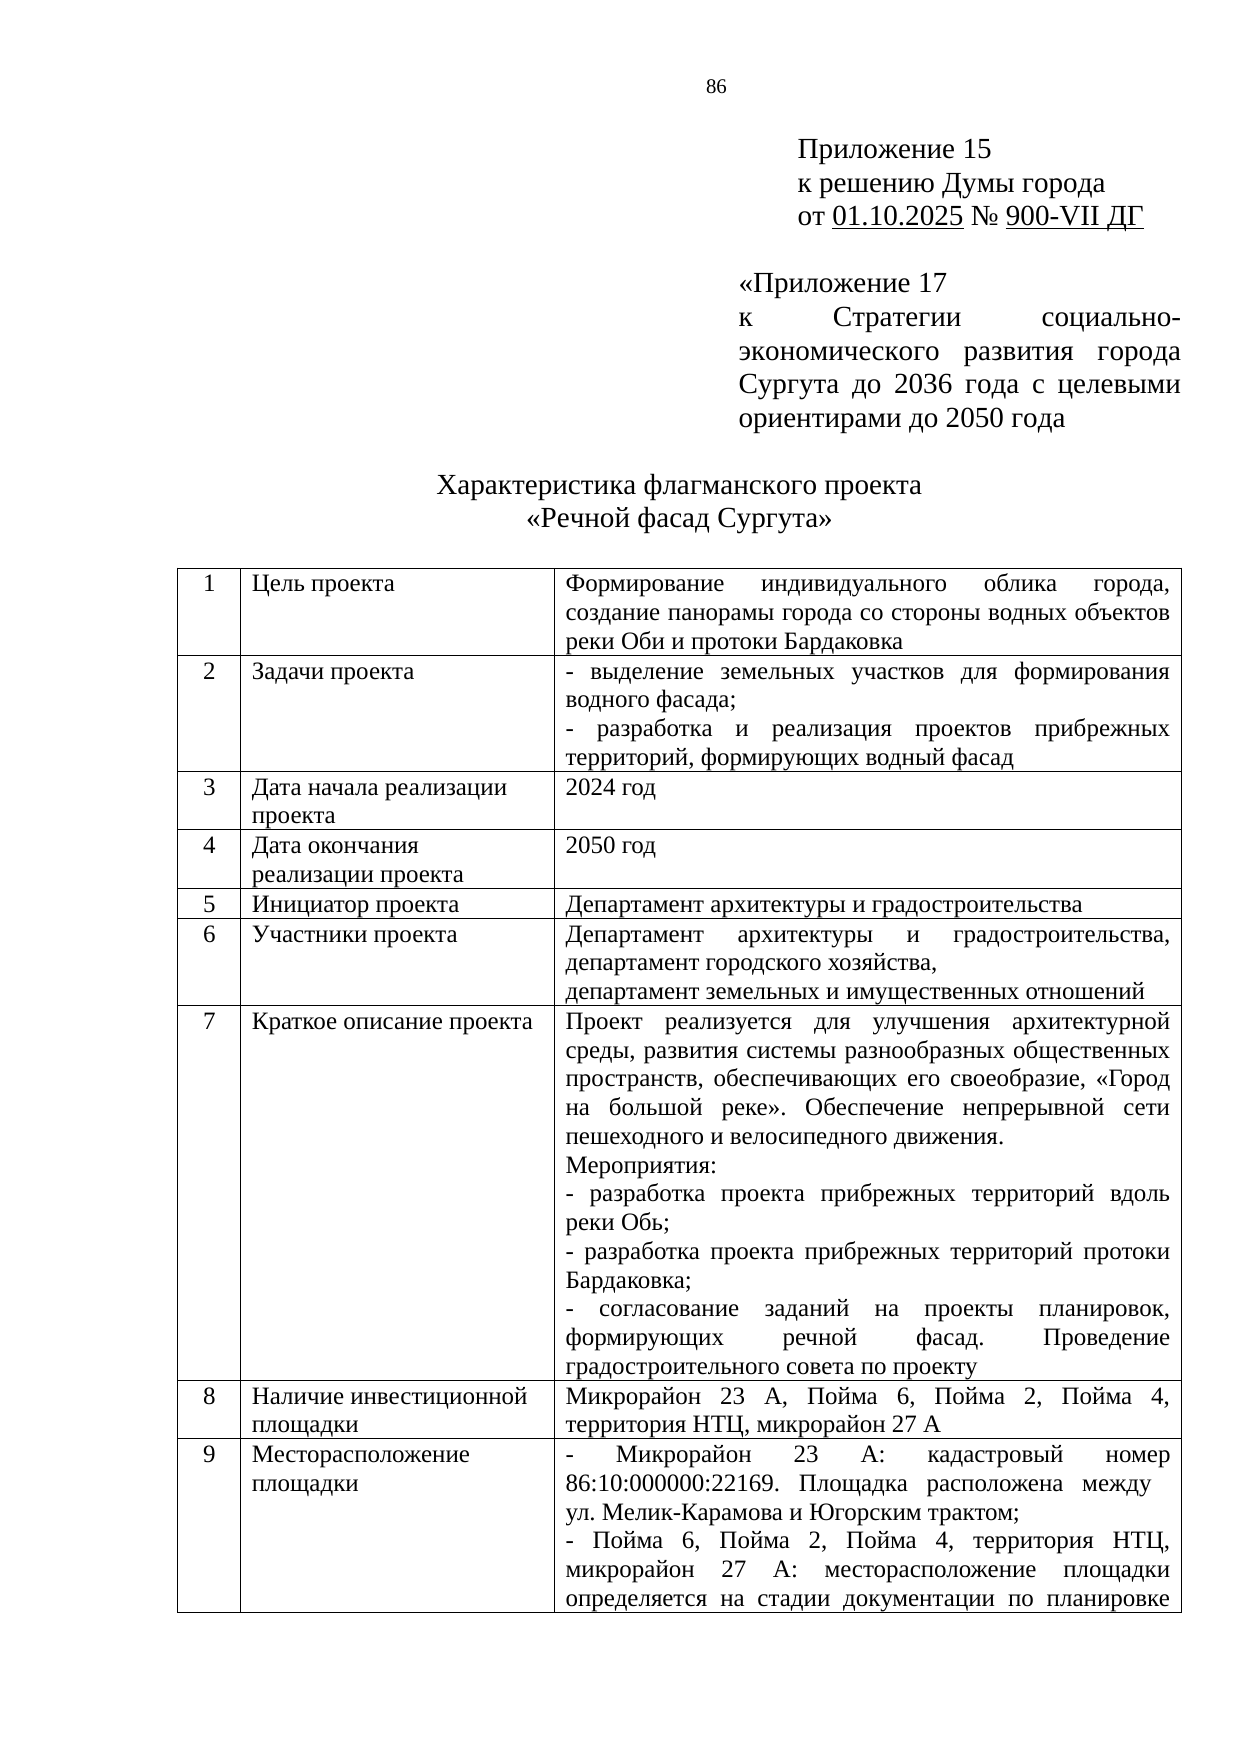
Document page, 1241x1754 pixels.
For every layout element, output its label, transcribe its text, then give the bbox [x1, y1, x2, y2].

table_cell Инициатор проекта [241, 889, 554, 918]
table_header Цель проекта [241, 569, 554, 655]
table_cell 5 [178, 889, 240, 918]
table_cell 2050 год [555, 830, 1181, 888]
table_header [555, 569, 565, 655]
table_cell 7 [178, 1006, 240, 1380]
table_cell Краткое описание проекта [241, 1006, 554, 1380]
title к решению Думы города [797, 165, 1181, 198]
table_cell 2024 год [555, 772, 1181, 829]
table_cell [555, 1439, 1181, 1612]
table_cell Проект реализуется для улучшения архитектурной среды, развития системы разнообразных общественных пространств, обеспечивающих его своеобразие, «Город на большой реке». Обеспечение непрерывной сети пешеходного и велосипедного движения. Мероприятия: - разработка проекта прибрежных территорий вдоль реки Обь; - разработка проекта прибрежных территорий протоки Бардаковка; - согласование заданий на проекты планировок, формирующих речной фасад. Проведение градостроительного совета по проекту [555, 1006, 1181, 1380]
table_cell Участники проекта [241, 919, 554, 1005]
table_cell 8 [178, 1381, 240, 1438]
table_cell 9 [178, 1439, 240, 1612]
table_cell 3 [178, 772, 240, 829]
table_cell Наличие инвестиционной площадки [241, 1381, 554, 1438]
table_cell 6 [178, 919, 240, 1005]
table_cell Задачи проекта [241, 656, 554, 771]
table_cell 4 [178, 830, 240, 888]
text к Стратегии социально-экономического развития города Сургута до 2036 года с целевыми ориентирами до 2050 года [738, 299, 1181, 433]
table_cell Департамент архитектуры и градостроительства, департамент городского хозяйства, департамент земельных и имущественных отношений [555, 919, 1181, 1005]
table_header 1 [178, 569, 240, 655]
title Приложение 15 [797, 131, 1181, 165]
title от 01.10.2025 № 900-VII ДГ [797, 198, 1181, 232]
table_cell Дата начала реализации проекта [241, 772, 554, 829]
table_cell - выделение земельных участков для формирования водного фасада; - разработка и реализация проектов прибрежных территорий, формирующих водный фасад [555, 656, 1181, 771]
table_cell Дата окончания реализации проекта [241, 830, 554, 888]
table_cell Микрорайон 23 А, Пойма 6, Пойма 2, Пойма 4, территория НТЦ, микрорайон 27 А [555, 1381, 1181, 1438]
text «Приложение 17 [738, 266, 1181, 299]
text «Речной фасад Сургута» [177, 500, 1181, 534]
table_cell 2 [178, 656, 240, 771]
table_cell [241, 1439, 554, 1612]
text Характеристика флагманского проекта [177, 467, 1181, 500]
table_header Формирование индивидуального облика города, создание панорамы города со стороны водных объектов реки Оби и протоки Бардаковка [903, 569, 1181, 655]
table_cell Департамент архитектуры и градостроительства [555, 889, 1181, 918]
